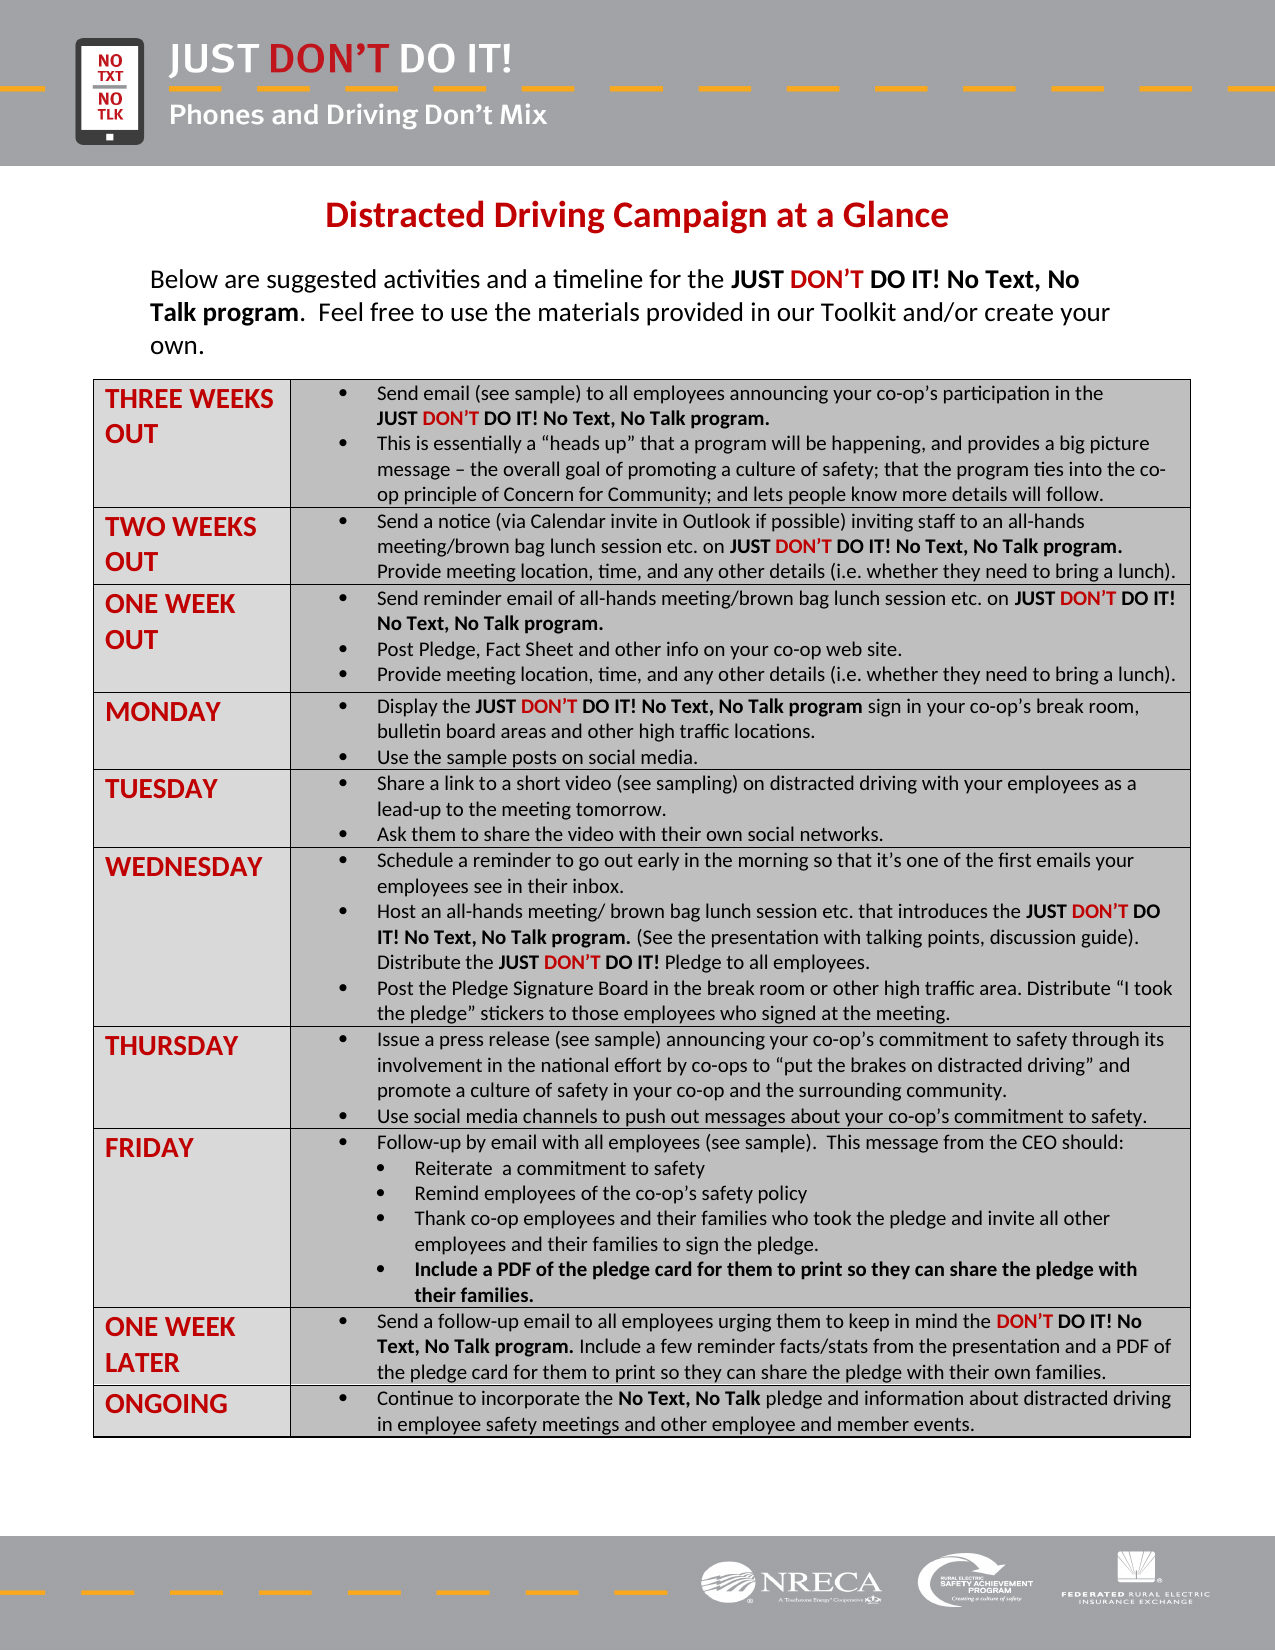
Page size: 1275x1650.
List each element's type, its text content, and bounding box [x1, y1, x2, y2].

table_cell Send reminder email of all-hands meeting/brown bag lunch session etc. on JUST DON’T DO IT! No Text, No Talk program. Post Pledge, Fact Sheet and other info on your co-op web site. Provide meeting location, time, and any other details (i.e. whether they need to bring a lunch). [291, 585, 1190, 692]
table_cell Continue to incorporate the No Text, No Talk pledge and information about distracted driving in employee safety meetings and other employee and member events. [291, 1386, 1190, 1436]
table_cell MONDAY [94, 693, 290, 769]
table_cell WEDNESDAY [94, 848, 290, 1026]
table_cell Display the JUST DON’T DO IT! No Text, No Talk program sign in your co-op’s break room, bulletin board areas and other high traffic locations. Use the sample posts on social media. [291, 693, 1190, 769]
table_cell TWO WEEKS OUT [94, 508, 290, 584]
text Below are suggested activities and a timeline for the JUST DON’T DO IT! No Text, No Talk program. Feel free to use the materials provided in our Toolkit and/or create your own. [150, 262, 1125, 361]
table_cell Issue a press release (see sample) announcing your co-op’s commitment to safety through its involvement in the national effort by co-ops to “put the brakes on distracted driving” and promote a culture of safety in your co-op and the surrounding community. Use social media channels to push out messages about your co-op’s commitment to safety. [291, 1027, 1190, 1128]
text Distracted Driving Campaign at a Glance [150, 191, 1125, 236]
table_header THREE WEEKS OUT [94, 380, 290, 507]
table_cell Send a follow-up email to all employees urging them to keep in mind the DON’T DO IT! No Text, No Talk program. Include a few reminder facts/stats from the presentation and a PDF of the pledge card for them to print so they can share the pledge with their own families. [291, 1308, 1190, 1384]
table_header Send email (see sample) to all employees announcing your co-op’s participation in the JUST DON’T DO IT! No Text, No Talk program. This is essentially a “heads up” that a program will be happening, and provides a big picture message – the overall goal of promoting a culture of safety; that the program ties into the co-op principle of Concern for Community; and lets people know more details will follow. [291, 380, 1190, 507]
table_cell ONE WEEK LATER [94, 1308, 290, 1384]
table_cell Share a link to a short video (see sampling) on distracted driving with your employees as a lead-up to the meeting tomorrow. Ask them to share the video with their own social networks. [291, 770, 1190, 847]
table_cell Send a notice (via Calendar invite in Outlook if possible) inviting staff to an all-hands meeting/brown bag lunch session etc. on JUST DON’T DO IT! No Text, No Talk program. Provide meeting location, time, and any other details (i.e. whether they need to bring a lunch). [291, 508, 1190, 584]
table_cell TUESDAY [94, 770, 290, 847]
table_cell ONE WEEK OUT [94, 585, 290, 692]
table_cell ONGOING [94, 1386, 290, 1436]
table_cell Schedule a reminder to go out early in the morning so that it’s one of the first emails your employees see in their inbox. Host an all-hands meeting/ brown bag lunch session etc. that introduces the JUST DON’T DO IT! No Text, No Talk program. (See the presentation with talking points, discussion guide). Distribute the JUST DON’T DO IT! Pledge to all employees. Post the Pledge Signature Board in the break room or other high traffic area. Distribute “I took the pledge” stickers to those employees who signed at the meeting. [291, 848, 1190, 1026]
picture [0, 0, 1275, 166]
table_cell FRIDAY [94, 1129, 290, 1307]
table_cell Follow-up by email with all employees (see sample). This message from the CEO should: Reiterate a commitment to safety Remind employees of the co-op’s safety policy Thank co-op employees and their families who took the pledge and invite all other employees and their families to sign the pledge. Include a PDF of the pledge card for them to print so they can share the pledge with their families. [291, 1129, 1190, 1307]
picture [0, 1536, 1275, 1650]
table_cell THURSDAY [94, 1027, 290, 1128]
